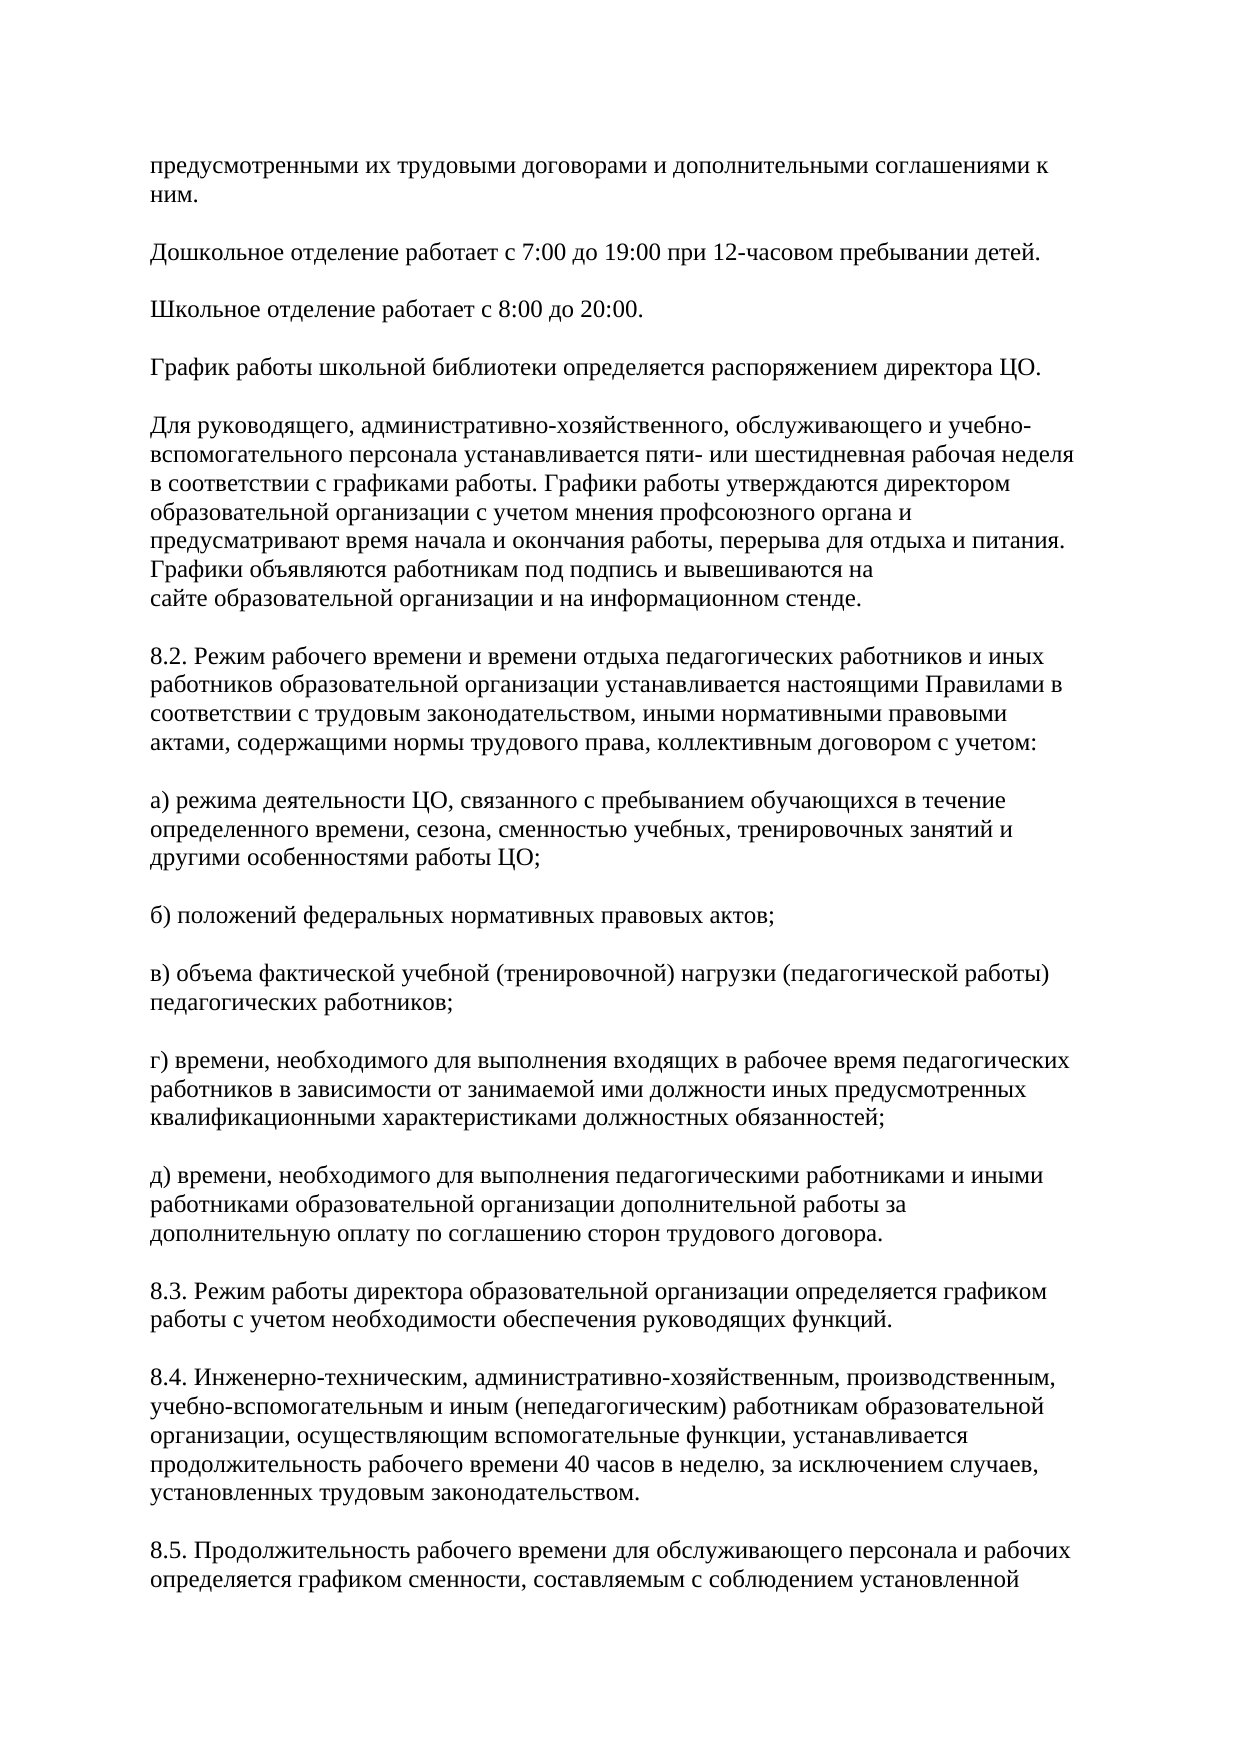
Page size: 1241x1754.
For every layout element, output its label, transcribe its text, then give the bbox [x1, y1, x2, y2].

text 8.2. Режим рабочего времени и времени отдыха педагогических работников и иных работников образовательной организации устанавливается настоящими Правилами в соответствии с трудовым законодательством, иными нормативными правовыми актами, содержащими нормы трудового права, коллективным договором с учетом: [150, 814, 1090, 929]
text в) объема фактической учебной (тренировочной) нагрузки (педагогической работы) педагогических работников; [150, 1131, 1090, 1189]
text д) времени, необходимого для выполнения педагогическими работниками и иными работниками образовательной организации дополнительной работы за дополнительную оплату по соглашению сторон трудового договора. [150, 1333, 1090, 1419]
text Рабочее время педагогических работников образовательной организации определяется графиками работы, учебным расписанием, графиком дежурств и обязанностями, предусмотренными их трудовыми договорами и дополнительными соглашениями к ним. [150, 265, 1090, 380]
text г) времени, необходимого для выполнения входящих в рабочее время педагогических работников в зависимости от занимаемой ими должности иных предусмотренных квалификационными характеристиками должностных обязанностей; [150, 1218, 1090, 1304]
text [150, 1535, 1090, 1593]
text В образовательной организации устанавливается пятидневная рабочая неделя для педагогического состава дошкольного отделения и начальной школы и шестидневная рабочая неделя для педагогического состава основной и средней школы. [150, 150, 1090, 236]
text б) положений федеральных нормативных правовых актов; [150, 1073, 1090, 1102]
text График работы школьной библиотеки определяется распоряжением директора ЦО. [150, 525, 1090, 554]
text а) режима деятельности ЦО, связанного с пребыванием обучающихся в течение определенного времени, сезона, сменностью учебных, тренировочных занятий и другими особенностями работы ЦО; [150, 958, 1090, 1044]
text Школьное отделение работает с 8:00 до 20:00. [150, 467, 1090, 496]
text 8.3. Режим работы директора образовательной организации определяется графиком работы с учетом необходимости обеспечения руководящих функций. [150, 1449, 1090, 1506]
text Дошкольное отделение работает с 7:00 до 19:00 при 12-часовом пребывании детей. [150, 409, 1090, 438]
text Для руководящего, административно-хозяйственного, обслуживающего и учебно-вспомогательного персонала устанавливается пяти- или шестидневная рабочая неделя в соответствии с графиками работы. Графики работы утверждаются директором образовательной организации с учетом мнения профсоюзного органа и предусматривают время начала и окончания работы, перерыва для отдыха и питания. Графики объявляются работникам под подпись и вывешиваются на сайте образовательной организации и на информационном стенде. [150, 583, 1090, 784]
